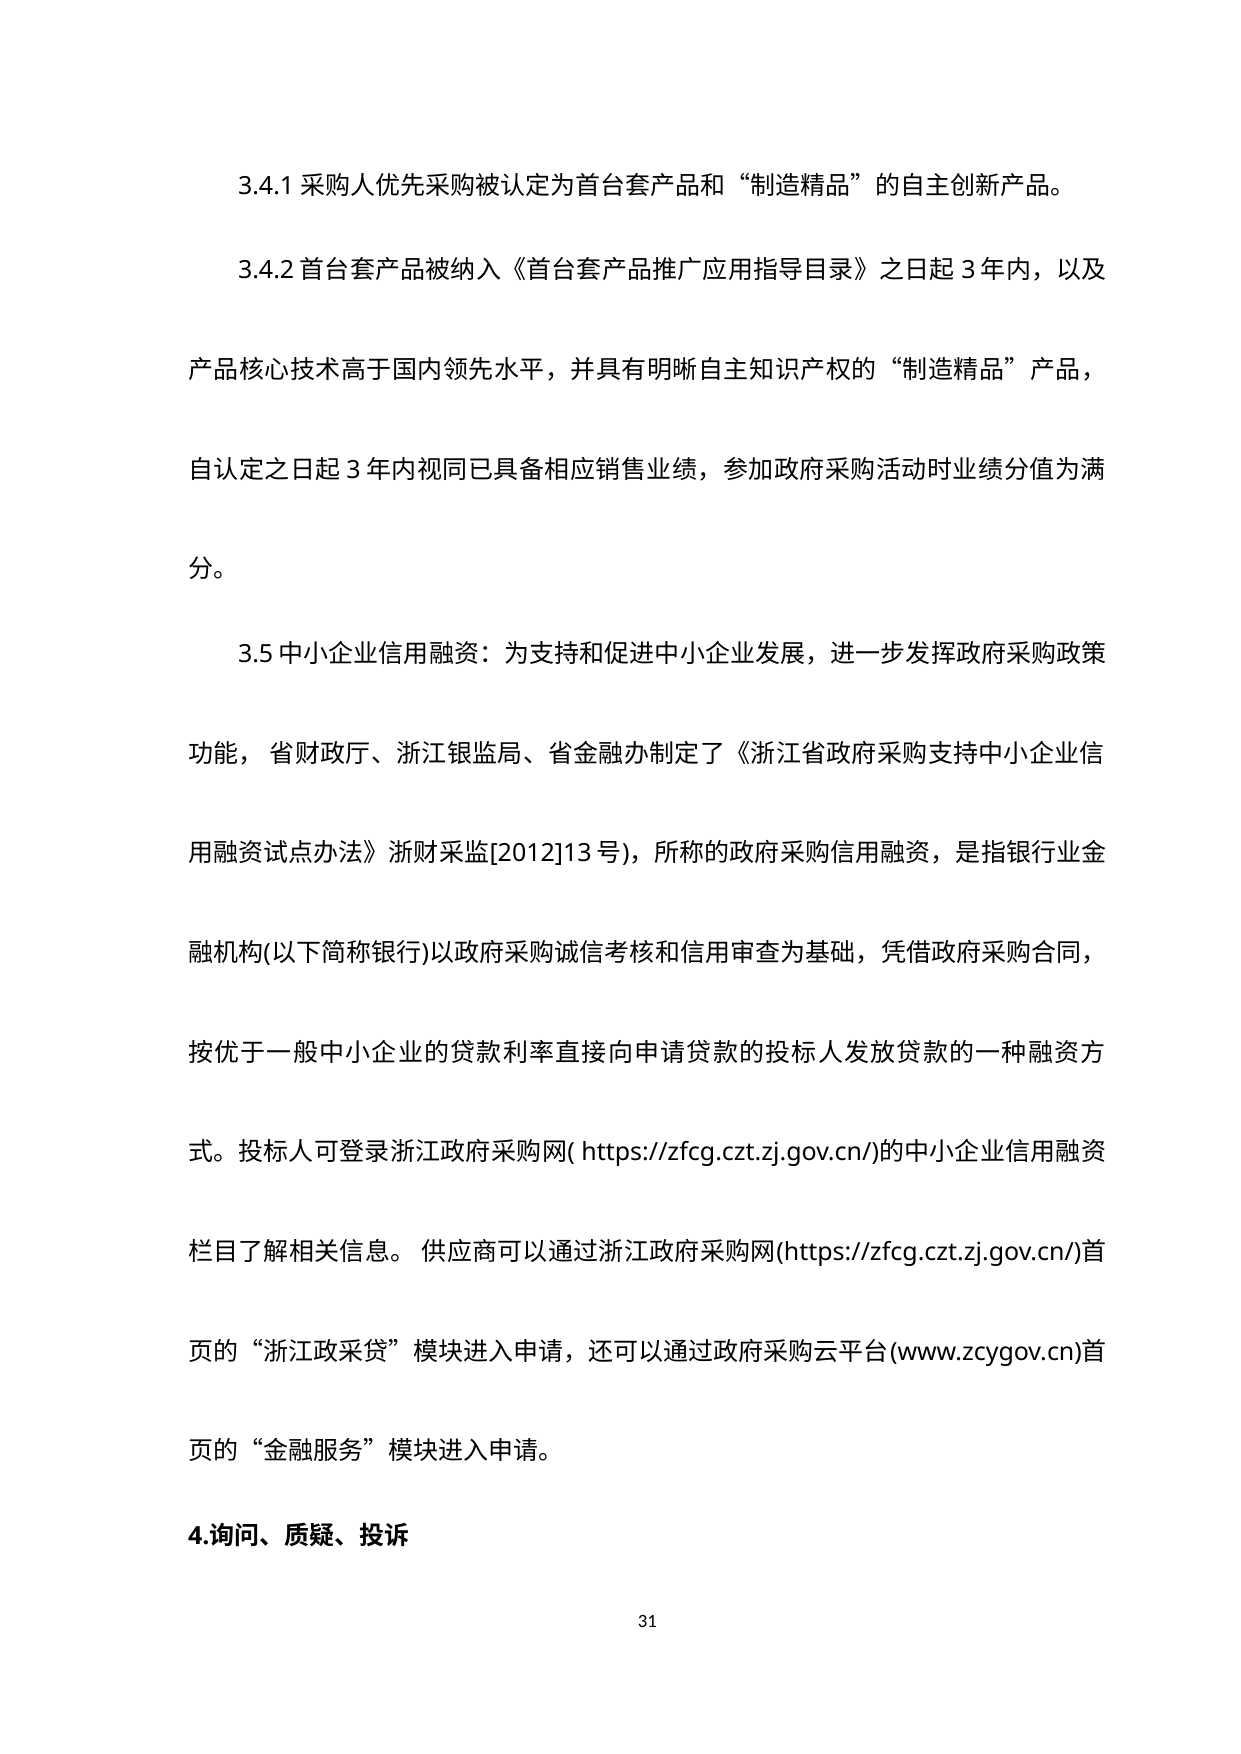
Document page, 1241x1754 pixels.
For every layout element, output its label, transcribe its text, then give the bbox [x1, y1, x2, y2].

text 4.询问、质疑、投诉 [188, 1500, 1107, 1567]
text 3.4.1 采购人优先采购被认定为首台套产品和“制造精品”的自主创新产品。 [188, 150, 1107, 216]
text 3.4.2首台套产品被纳入《首台套产品推广应用指导目录》之日起3年内，以及产品核心技术高于国内领先水平，并具有明晰自主知识产权的“制造精品”产品，自认定之日起3年内视同已具备相应销售业绩，参加政府采购活动时业绩分值为满分。 [188, 234, 1107, 600]
text 3.5中小企业信用融资：为支持和促进中小企业发展，进一步发挥政府采购政策功能， 省财政厅、浙江银监局、省金融办制定了《浙江省政府采购支持中小企业信用融资试点办法》浙财采监[2012]13号)，所称的政府采购信用融资，是指银行业金融机构(以下简称银行)以政府采购诚信考核和信用审查为基础，凭借政府采购合同，按优于一般中小企业的贷款利率直接向申请贷款的投标人发放贷款的一种融资方式。投标人可登录浙江政府采购网( https://zfcg.czt.zj.gov.cn/)的中小企业信用融资栏目了解相关信息。 供应商可以通过浙江政府采购网(https://zfcg.czt.zj.gov.cn/)首页的“浙江政采贷”模块进入申请，还可以通过政府采购云平台(www.zcygov.cn)首页的“金融服务”模块进入申请。 [188, 618, 1107, 1482]
